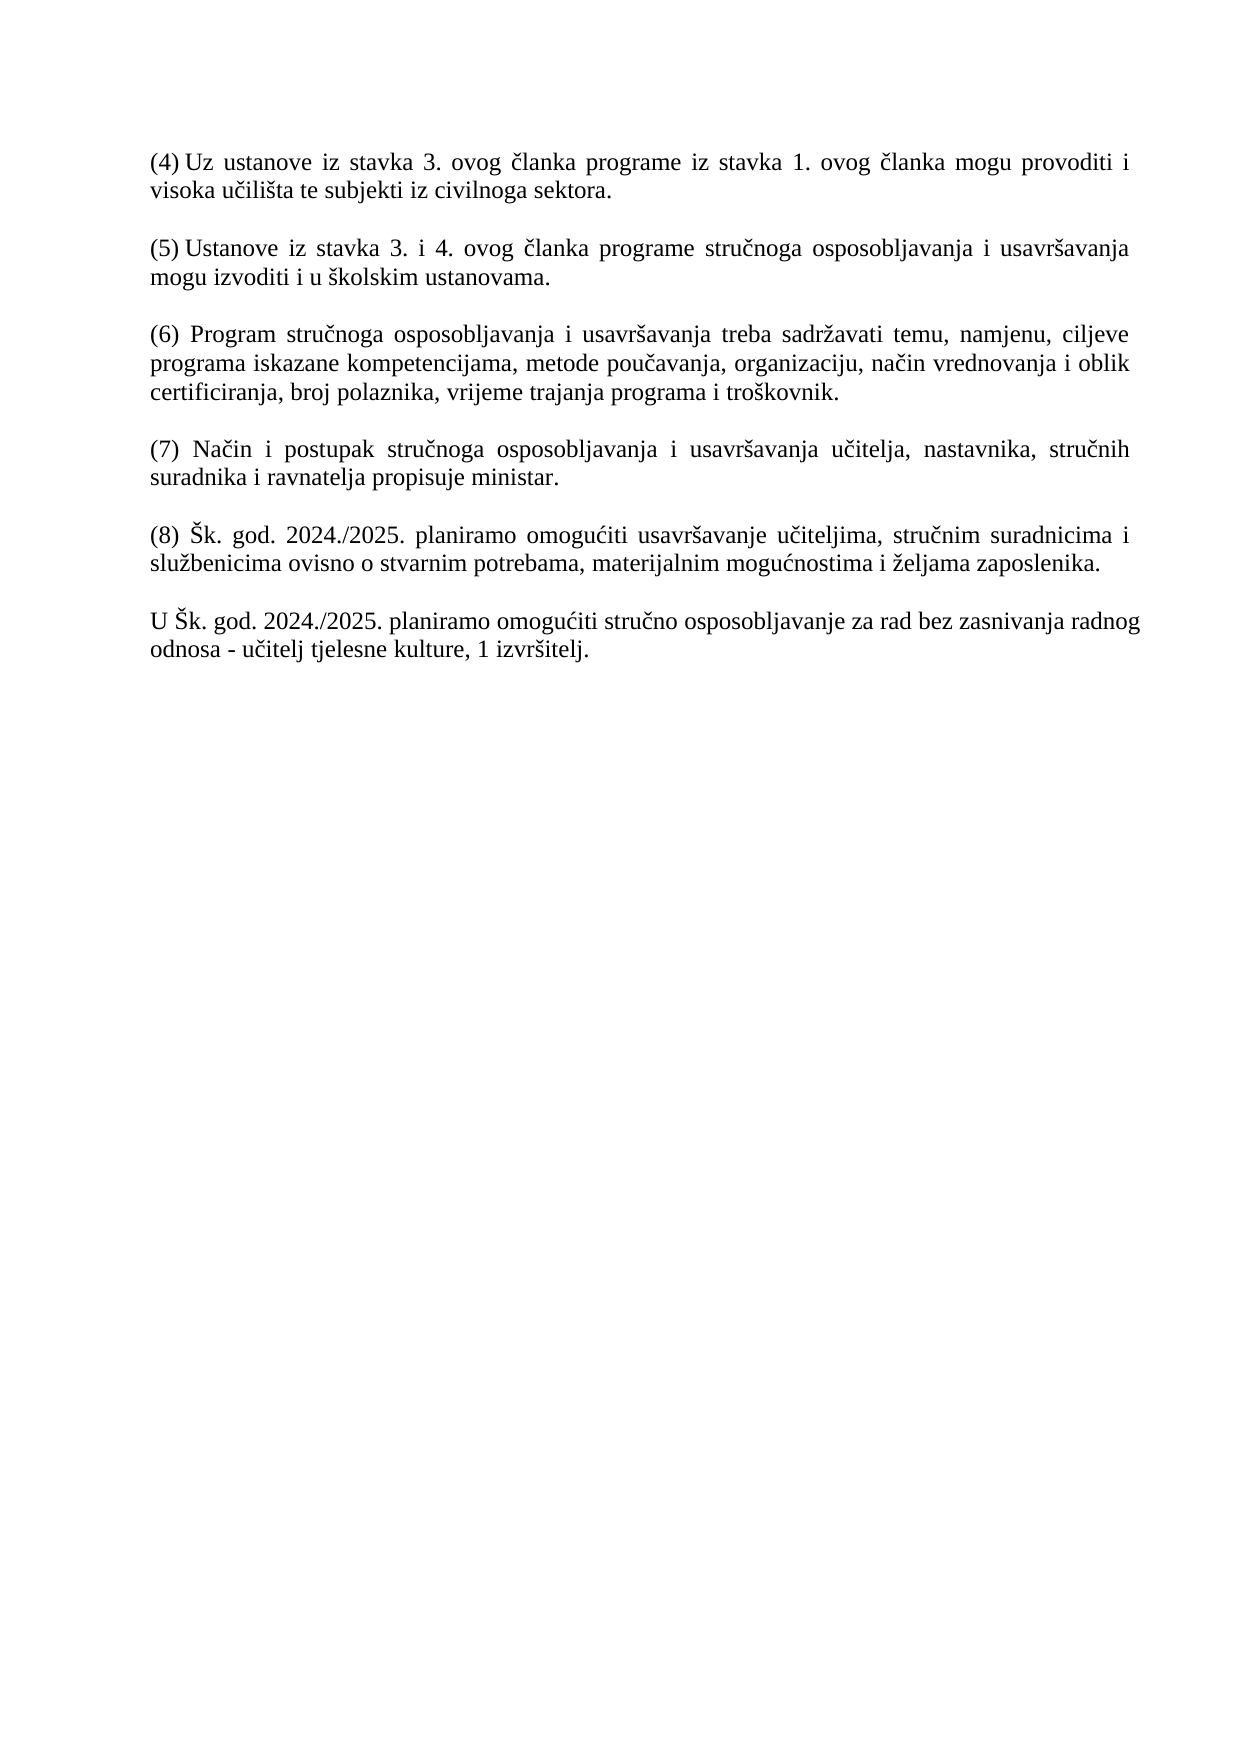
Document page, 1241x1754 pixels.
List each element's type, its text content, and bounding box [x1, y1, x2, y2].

list Ustanove iz stavka 3. i 4. ovog članka programe stručnoga osposobljavanja i usavršavanja mogu izvoditi i u školskim ustanovama. [150, 233, 1130, 291]
text U Šk. god. 2024./2025. planiramo omogućiti stručno osposobljavanje za rad bez zasnivanja radnog odnosa - učitelj tjelesne kulture, 1 izvršitelj. [150, 606, 1167, 663]
list Način i postupak stručnoga osposobljavanja i usavršavanja učitelja, nastavnika, stručnih suradnika i ravnatelja propisuje ministar. [150, 434, 1130, 491]
list Uz ustanove iz stavka 3. ovog članka programe iz stavka 1. ovog članka mogu provoditi i visoka učilišta te subjekti iz civilnoga sektora. [150, 148, 1130, 204]
list Šk. god. 2024./2025. planiramo omogućiti usavršavanje učiteljima, stručnim suradnicima i službenicima ovisno o stvarnim potrebama, materijalnim mogućnostima i željama zaposlenika. [150, 520, 1130, 577]
list Program stručnoga osposobljavanja i usavršavanja treba sadržavati temu, namjenu, ciljeve programa iskazane kompetencijama, metode poučavanja, organizaciju, način vrednovanja i oblik certificiranja, broj polaznika, vrijeme trajanja programa i troškovnik. [150, 319, 1130, 406]
